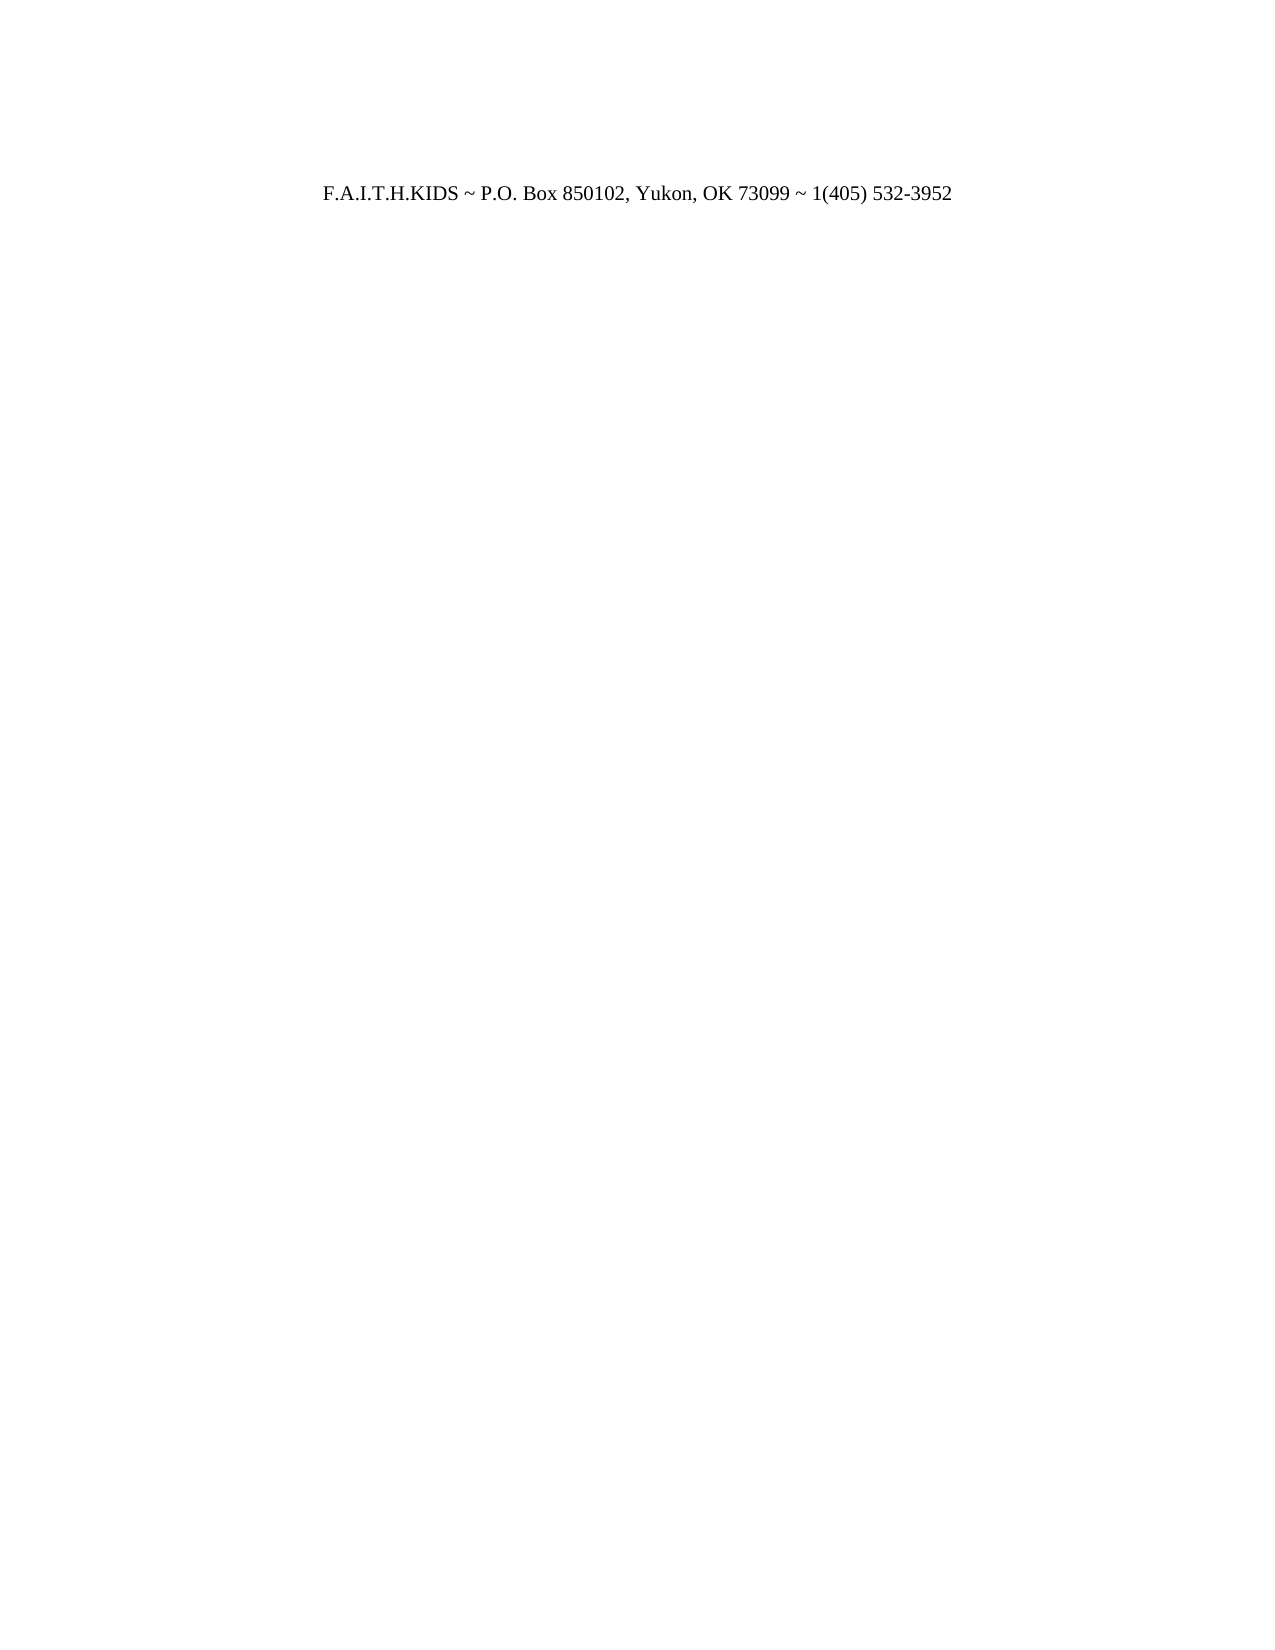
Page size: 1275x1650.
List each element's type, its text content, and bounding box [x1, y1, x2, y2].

text F.A.I.T.H.KIDS ~ P.O. Box 850102, Yukon, OK 73099 ~ 1(405) 532-3952 [150, 150, 1125, 205]
